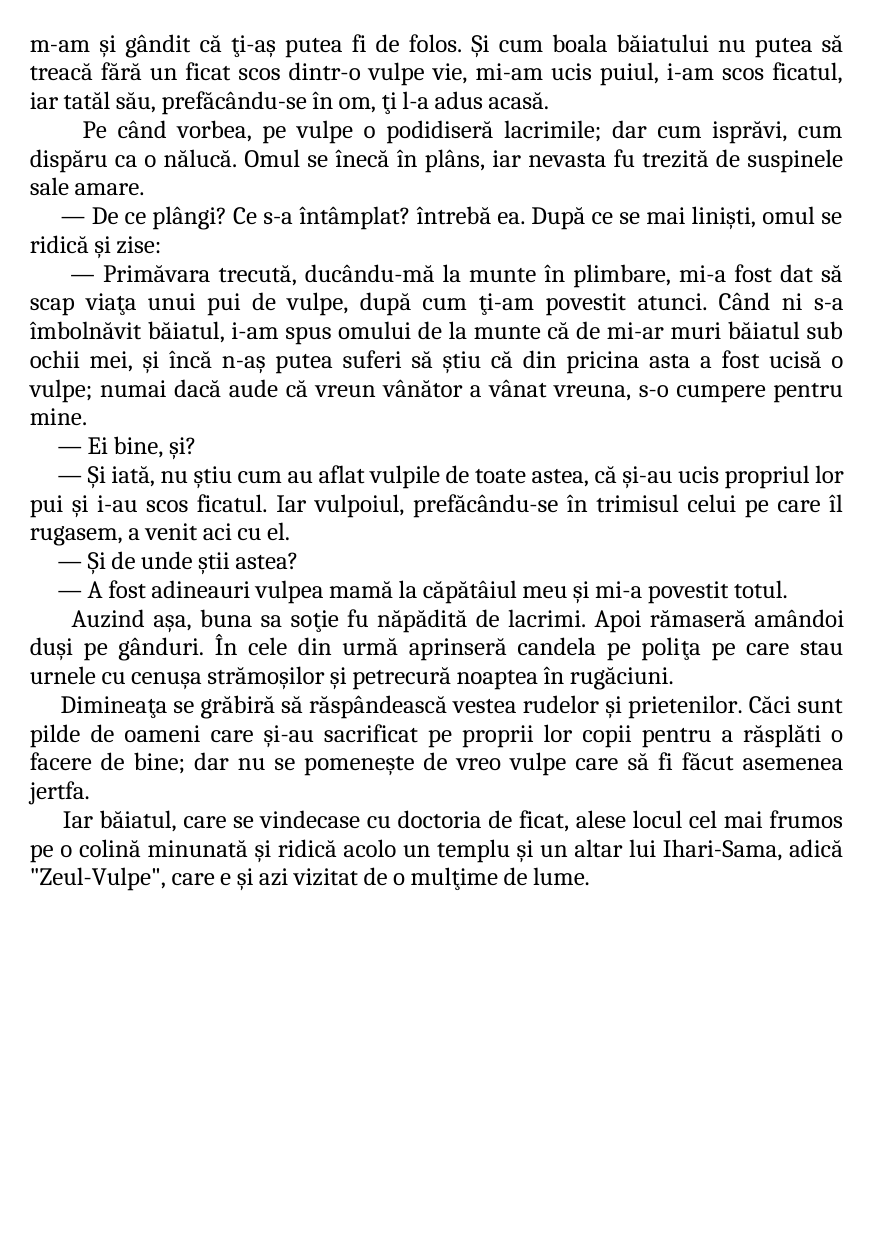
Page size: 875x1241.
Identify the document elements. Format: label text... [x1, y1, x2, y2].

text — Primăvara trecută, ducându-mă la munte în plimbare, mi-a fost dat să scap viaţa unui pui de vulpe, după cum ţi-am povestit atunci. Când ni s-a îmbolnăvit băiatul, i-am spus omului de la munte că de mi-ar muri băiatul sub ochii mei, şi încă n-aş putea suferi să ştiu că din pricina asta a fost ucisă o vulpe; numai dacă aude că vreun vânător a vânat vreuna, s-o cumpere pentru mine. [29, 259, 844, 432]
text — Şi iată, nu ştiu cum au aflat vulpile de toate astea, că şi-au ucis propriul lor pui şi i-au scos ficatul. Iar vulpoiul, prefăcându-se în trimisul celui pe care îl rugasem, a venit aci cu el. [29, 461, 844, 547]
text — De ce plângi? Ce s-a întâmplat? întrebă ea. După ce se mai linişti, omul se ridică şi zise: [29, 202, 844, 259]
text Pe când vorbea, pe vulpe o podidiseră lacrimile; dar cum isprăvi, cum dispăru ca o nălucă. Omul se înecă în plâns, iar nevasta fu trezită de suspinele sale amare. [29, 116, 844, 202]
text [29, 29, 844, 116]
text Dimineaţa se grăbiră să răspândească vestea rudelor şi prietenilor. Căci sunt pilde de oameni care şi-au sacrificat pe proprii lor copii pentru a răsplăti o facere de bine; dar nu se pomeneşte de vreo vulpe care să fi făcut asemenea jertfa. [29, 691, 844, 806]
text — Şi de unde ştii astea? [29, 547, 844, 576]
text Iar băiatul, care se vindecase cu doctoria de ficat, alese locul cel mai frumos pe o colină minunată şi ridică acolo un templu şi un altar lui Ihari-Sama, adică "Zeul-Vulpe", care e şi azi vizitat de o mulţime de lume. [29, 806, 844, 892]
text — A fost adineauri vulpea mamă la căpătâiul meu şi mi-a povestit totul. [29, 576, 844, 604]
text — Ei bine, şi? [29, 432, 844, 461]
text Auzind aşa, buna sa soţie fu năpădită de lacrimi. Apoi rămaseră amândoi duşi pe gânduri. În cele din urmă aprinseră candela pe poliţa pe care stau urnele cu cenuşa strămoşilor şi petrecură noaptea în rugăciuni. [29, 604, 844, 691]
